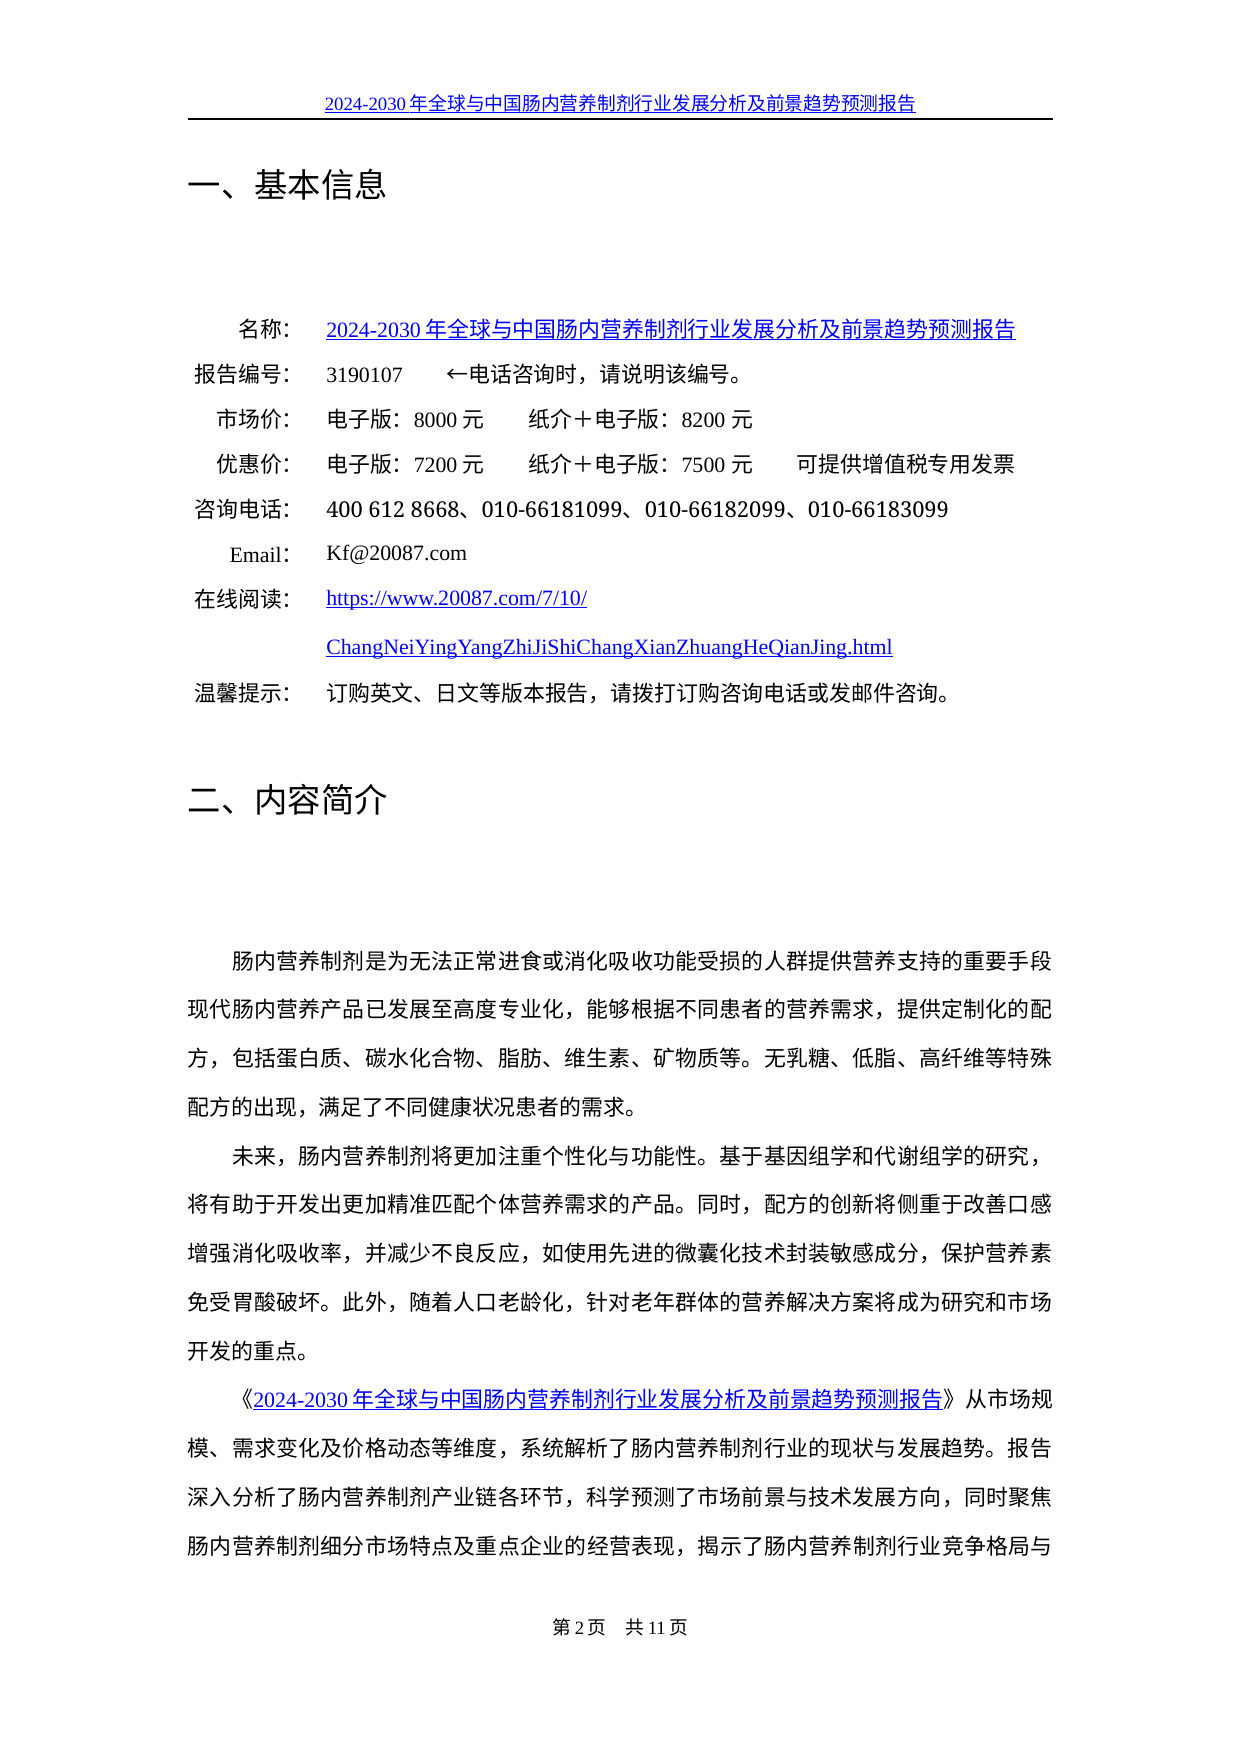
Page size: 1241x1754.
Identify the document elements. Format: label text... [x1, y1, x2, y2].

table_cell 400 612 8668、010-66181099、010-66182099、010-66183099 [315, 492, 1073, 537]
table_cell [315, 582, 1073, 675]
table_cell 电子版：7200 元 纸介＋电子版：7500 元 可提供增值税专用发票 [315, 447, 1073, 492]
table_cell 订购英文、日文等版本报告，请拨打订购咨询电话或发邮件咨询。 [315, 675, 1073, 720]
title 一、基本信息 [187, 150, 1053, 215]
table_cell 市场价： [167, 402, 315, 447]
table_cell 温馨提示： [167, 675, 315, 720]
table_cell 报告编号： [167, 357, 315, 402]
title 二、内容简介 [187, 766, 1053, 831]
table_cell Kf@20087.com [315, 537, 1073, 582]
table_header 名称： [167, 312, 315, 357]
table_cell 在线阅读： [167, 582, 315, 675]
table_cell 3190107 ←电话咨询时，请说明该编号。 [315, 357, 1073, 402]
table_cell 优惠价： [167, 447, 315, 492]
table_cell Email： [167, 537, 315, 582]
table_cell 电子版：8000 元 纸介＋电子版：8200 元 [315, 402, 1073, 447]
table_header 2024-2030年全球与中国肠内营养制剂行业发展分析及前景趋势预测报告 [315, 312, 1073, 357]
table_cell 咨询电话： [167, 492, 315, 537]
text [187, 943, 1053, 1561]
